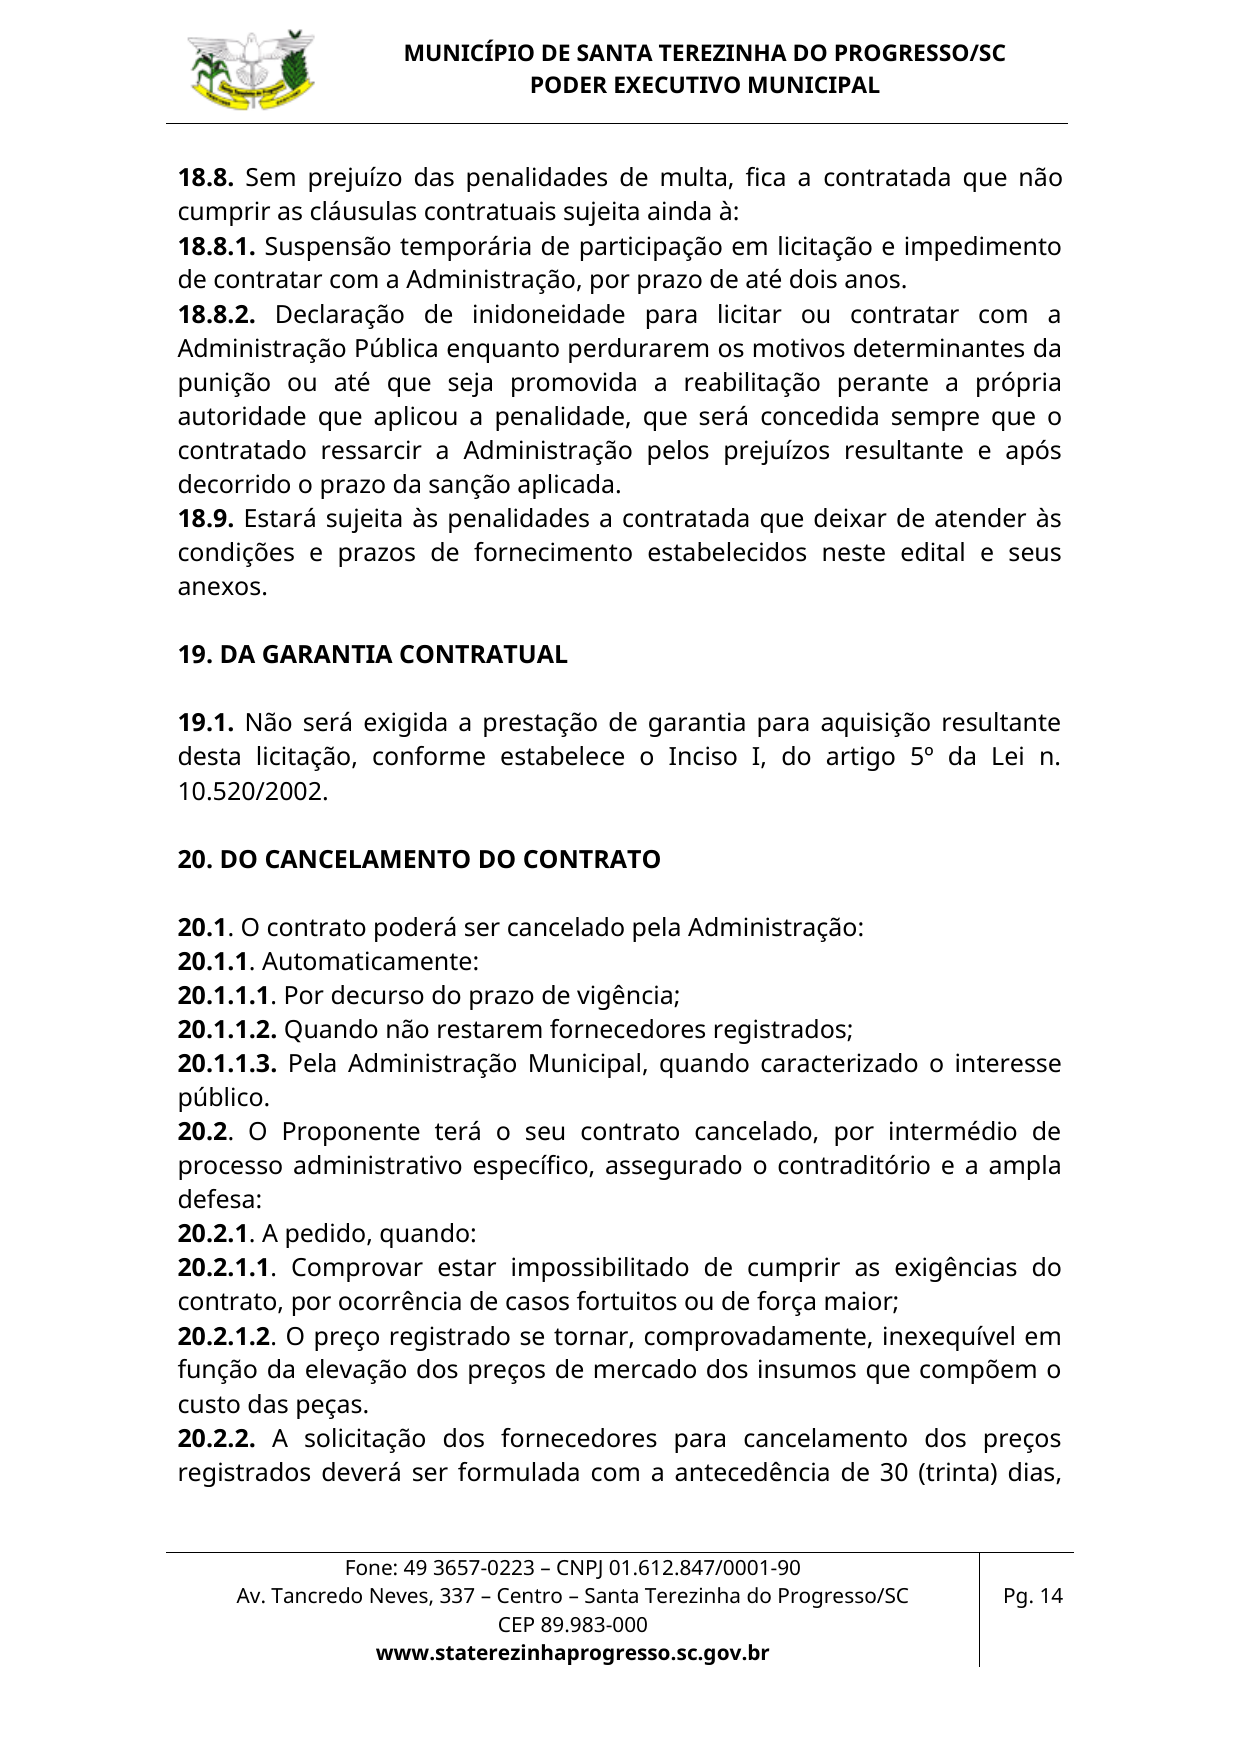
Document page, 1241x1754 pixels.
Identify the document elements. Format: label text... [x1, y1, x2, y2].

text 20.1.1.2. Quando não restarem fornecedores registrados; [177, 1012, 1063, 1046]
picture [177, 14, 329, 123]
text 20.1.1.1. Por decurso do prazo de vigência; [177, 977, 1063, 1012]
text 20. DO CANCELAMENTO DO CONTRATO [177, 841, 1063, 875]
text 20.1.1.3. Pela Administração Municipal, quando caracterizado o interesse público. [177, 1046, 1063, 1114]
text 18.8.2. Declaração de inidoneidade para licitar ou contratar com a Administração Pública enquanto perdurarem os motivos determinantes da punição ou até que seja promovida a reabilitação perante a própria autoridade que aplicou a penalidade, que será concedida sempre que o contratado ressarcir a Administração pelos prejuízos resultante e após decorrido o prazo da sanção aplicada. [177, 296, 1063, 501]
text 20.2.1. A pedido, quando: [177, 1216, 1063, 1250]
text 18.9. Estará sujeita às penalidades a contratada que deixar de atender às condições e prazos de fornecimento estabelecidos neste edital e seus anexos. [177, 501, 1063, 603]
text 20.2. O Proponente terá o seu contrato cancelado, por intermédio de processo administrativo específico, assegurado o contraditório e a ampla defesa: [177, 1114, 1063, 1216]
text 20.2.1.2. O preço registrado se tornar, comprovadamente, inexequível em função da elevação dos preços de mercado dos insumos que compõem o custo das peças. [177, 1318, 1063, 1420]
text 20.1. O contrato poderá ser cancelado pela Administração: [177, 909, 1063, 943]
text 20.1.1. Automaticamente: [177, 943, 1063, 977]
text 19.1. Não será exigida a prestação de garantia para aquisição resultante desta licitação, conforme estabelece o Inciso I, do artigo 5º da Lei n. 10.520/2002. [177, 705, 1063, 807]
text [177, 1420, 1063, 1488]
text 19. DA GARANTIA CONTRATUAL [177, 637, 1063, 671]
text 20.2.1.1. Comprovar estar impossibilitado de cumprir as exigências do contrato, por ocorrência de casos fortuitos ou de força maior; [177, 1250, 1063, 1318]
text 18.8.1. Suspensão temporária de participação em licitação e impedimento de contratar com a Administração, por prazo de até dois anos. [177, 228, 1063, 296]
text 18.8. Sem prejuízo das penalidades de multa, fica a contratada que não cumprir as cláusulas contratuais sujeita ainda à: [177, 160, 1063, 228]
